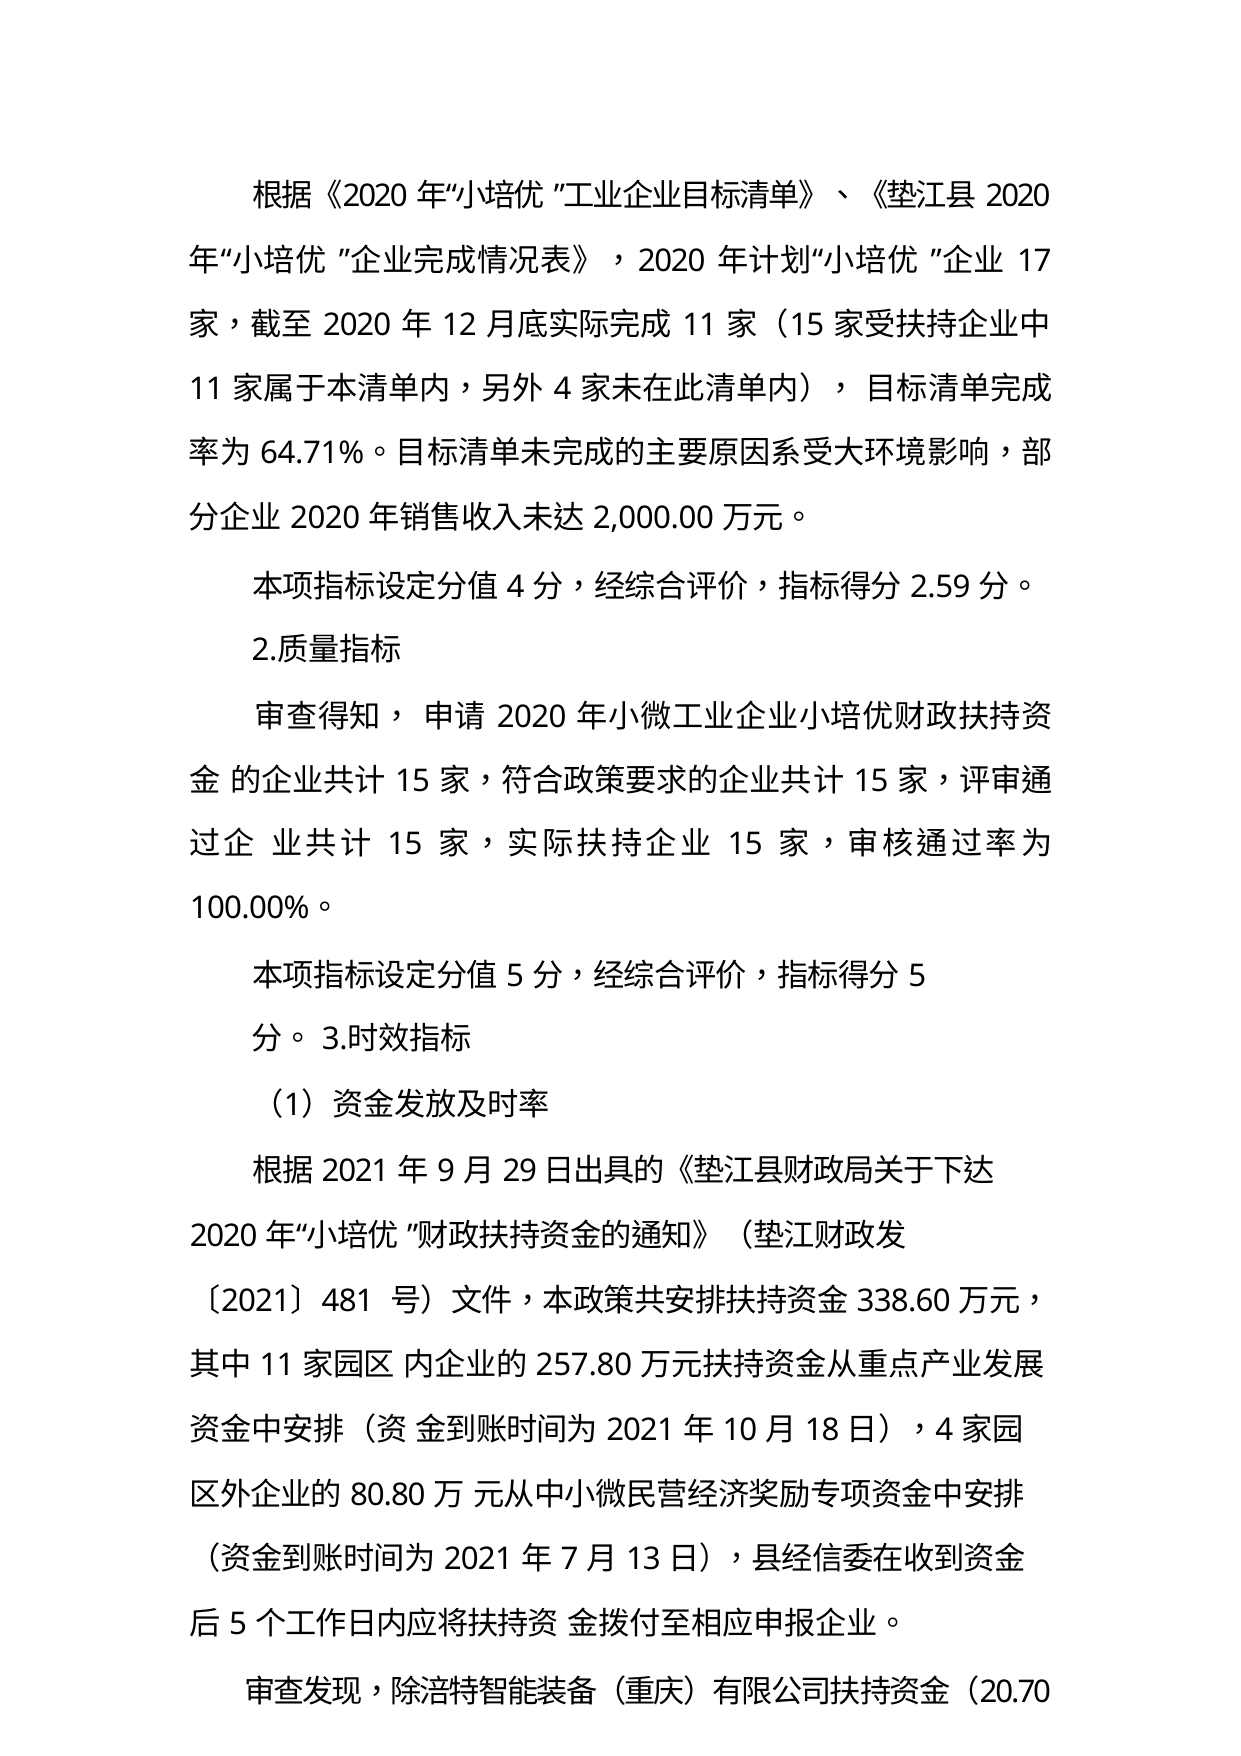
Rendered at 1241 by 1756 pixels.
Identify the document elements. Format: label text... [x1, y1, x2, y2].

text 根据《2020 年“小培优 ”工业企业目标清单》、《垫江县 2020 年“小培优 ”企业完成情况表》，2020 年计划“小培优 ”企业 17 家，截至 2020 年 12 月底实际完成 11 家（15 家受扶持企业中 11 家属于本清单内，另外 4 家未在此清单内）， 目标清单完成率为 64.71%。目标清单未完成的主要原因系受大环境影响，部分企业 2020 年销售收入未达 2,000.00 万元。 [189, 173, 1053, 537]
text 审查发现，除涪特智能装备（重庆）有限公司扶持资金（20.70 [186, 1671, 1053, 1710]
text 审查得知， 申请 2020 年小微工业企业小培优财政扶持资金 的企业共计 15 家，符合政策要求的企业共计 15 家，评审通过企 业共计 15 家，实际扶持企业 15 家，审核通过率为 100.00%。 [189, 694, 1053, 927]
text 本项指标设定分值 5 分，经综合评价，指标得分 5 分。 3.时效指标 [252, 953, 994, 1059]
text （1）资金发放及时率 [252, 1084, 1054, 1123]
text 本项指标设定分值 4 分，经综合评价，指标得分 2.59 分。 2.质量指标 [251, 564, 1041, 669]
text 根据 2021 年 9 月 29 日出具的《垫江县财政局关于下达 2020 年“小培优 ”财政扶持资金的通知》（垫江财政发〔2021〕481 号）文件，本政策共安排扶持资金 338.60 万元，其中 11 家园区 内企业的 257.80 万元扶持资金从重点产业发展资金中安排（资 金到账时间为 2021 年 10 月 18 日），4 家园区外企业的 80.80 万 元从中小微民营经济奖励专项资金中安排（资金到账时间为 2021 年 7 月 13 日），县经信委在收到资金后 5 个工作日内应将扶持资 金拨付至相应申报企业。 [189, 1148, 1053, 1643]
